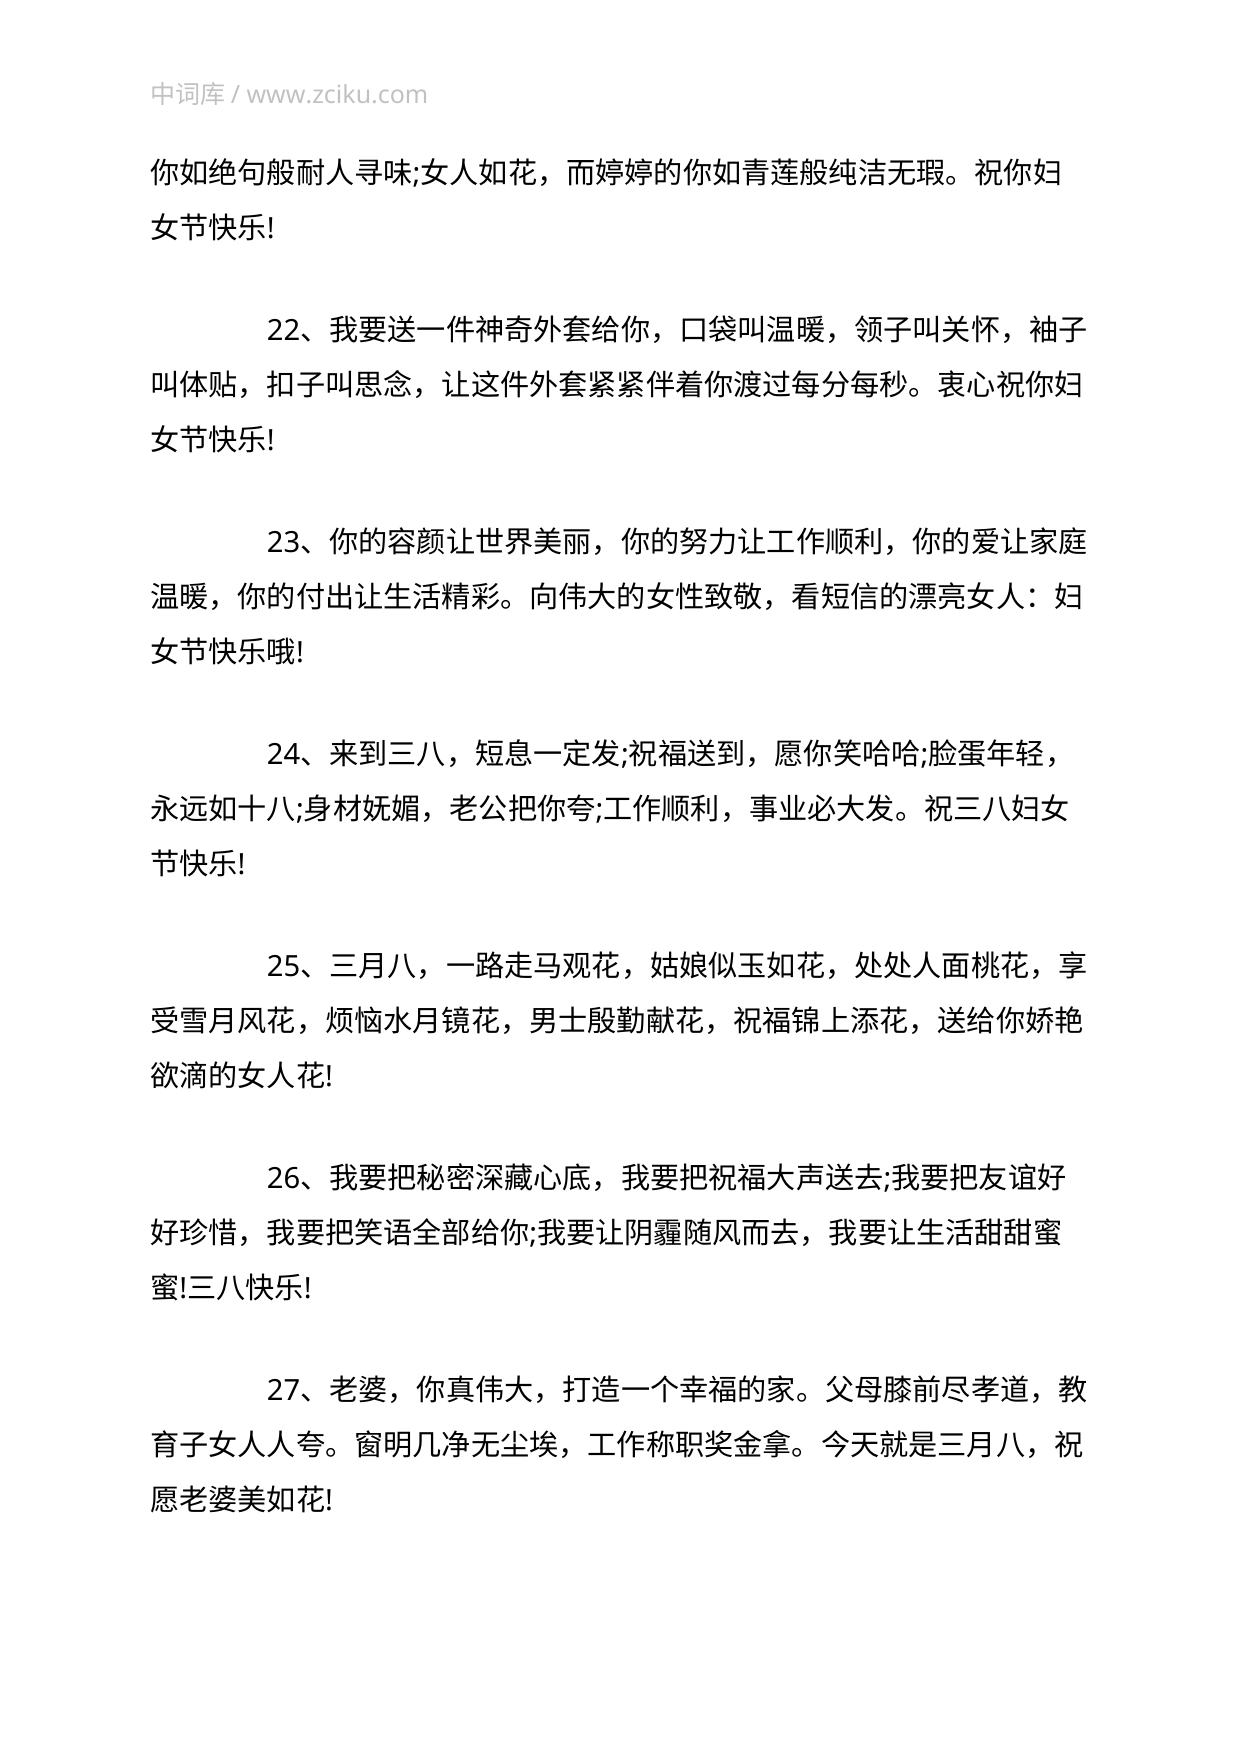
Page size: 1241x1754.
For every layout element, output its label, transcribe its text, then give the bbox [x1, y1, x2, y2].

text 25、三月八，一路走马观花，姑娘似玉如花，处处人面桃花，享受雪月风花，烦恼水月镜花，男士殷勤献花，祝福锦上添花，送给你娇艳欲滴的女人花! [150, 943, 1090, 1095]
text 24、来到三八，短息一定发;祝福送到，愿你笑哈哈;脸蛋年轻，永远如十八;身材妩媚，老公把你夸;工作顺利，事业必大发。祝三八妇女节快乐! [150, 731, 1090, 883]
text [150, 150, 1090, 247]
text 23、你的容颜让世界美丽，你的努力让工作顺利，你的爱让家庭温暖，你的付出让生活精彩。向伟大的女性致敬，看短信的漂亮女人：妇女节快乐哦! [150, 519, 1090, 671]
text 26、我要把秘密深藏心底，我要把祝福大声送去;我要把友谊好好珍惜，我要把笑语全部给你;我要让阴霾随风而去，我要让生活甜甜蜜蜜!三八快乐! [150, 1154, 1090, 1307]
text 22、我要送一件神奇外套给你，口袋叫温暖，领子叫关怀，袖子叫体贴，扣子叫思念，让这件外套紧紧伴着你渡过每分每秒。衷心祝你妇女节快乐! [150, 307, 1090, 459]
text 27、老婆，你真伟大，打造一个幸福的家。父母膝前尽孝道，教育子女人人夸。窗明几净无尘埃，工作称职奖金拿。今天就是三月八，祝愿老婆美如花! [150, 1367, 1090, 1519]
